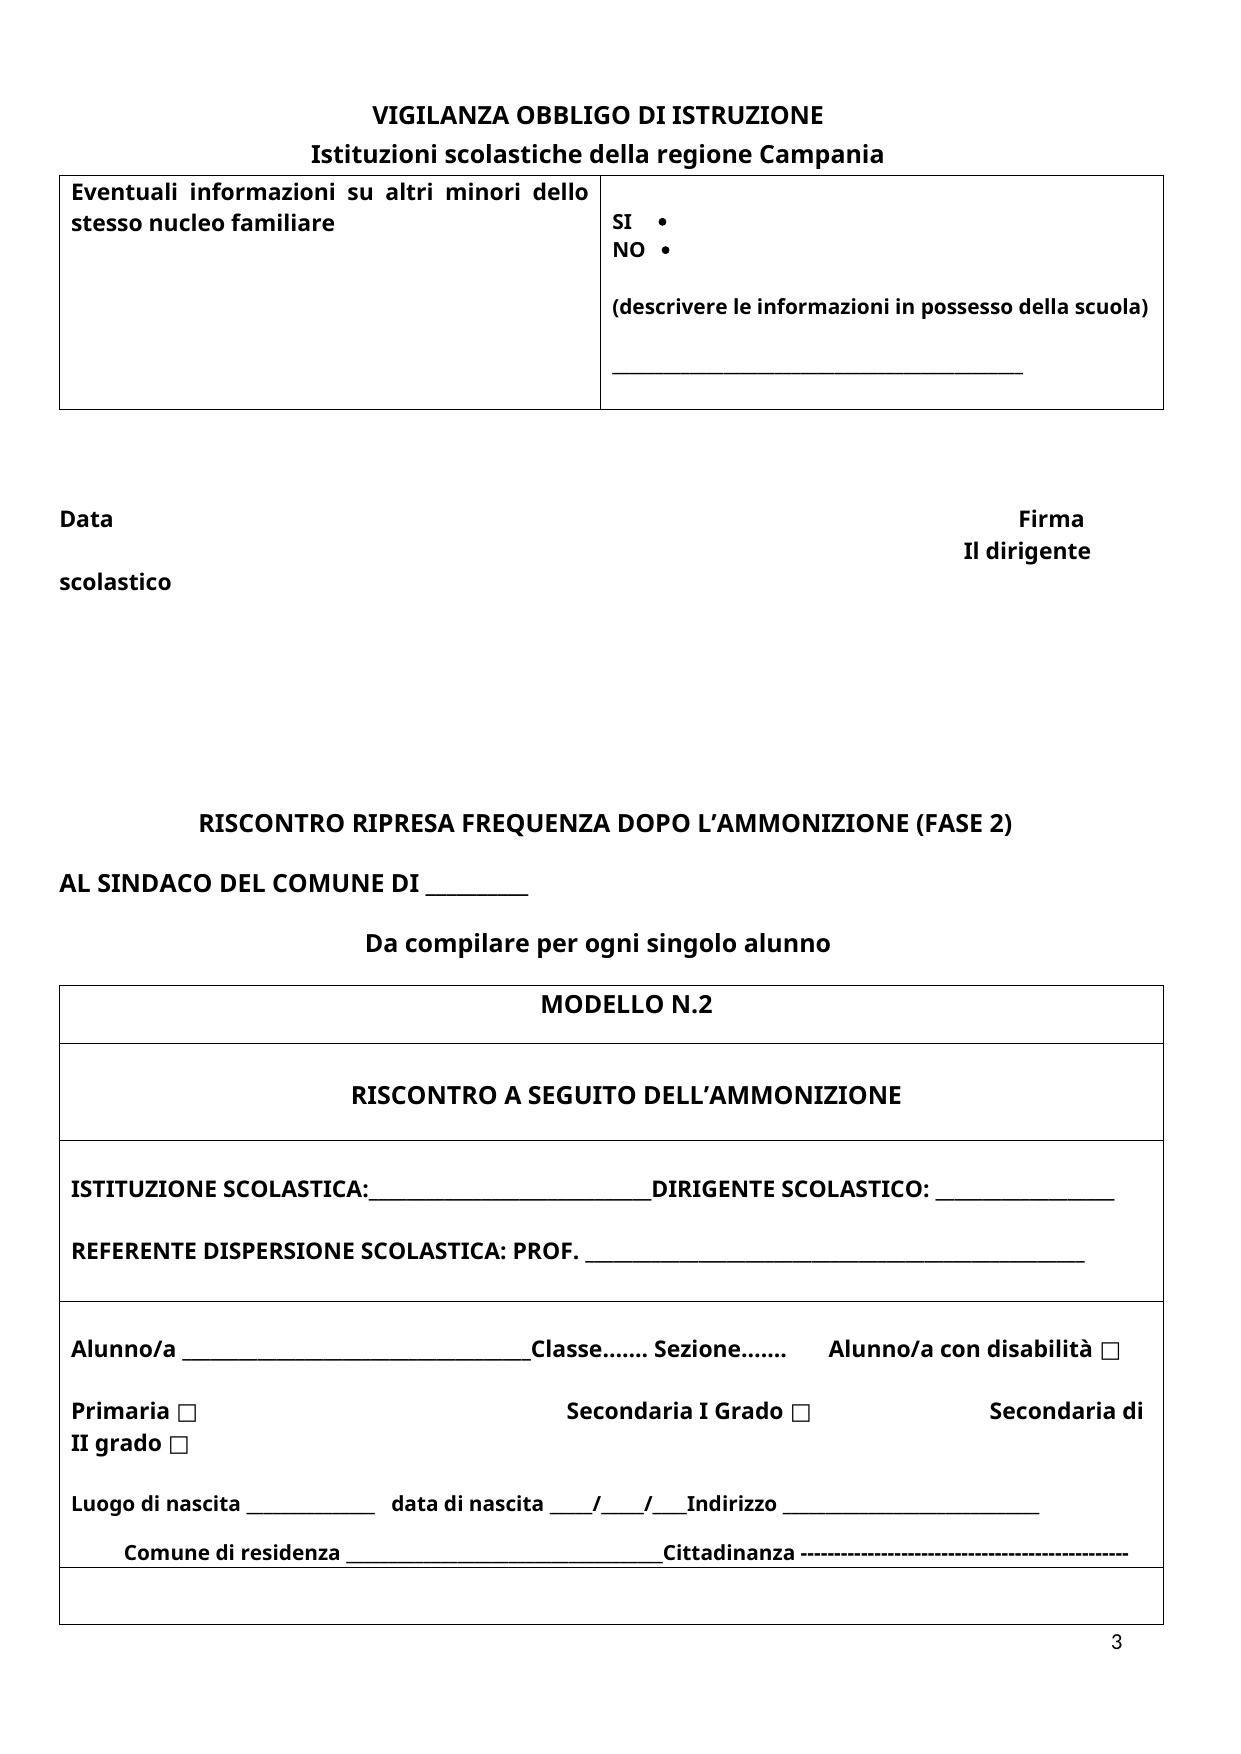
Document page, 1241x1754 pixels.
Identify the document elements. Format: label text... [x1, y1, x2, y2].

table_cell SI NO (descrivere le informazioni in possesso della scuola) ________________________________________________ [601, 176, 1163, 409]
table_cell Eventuali informazioni su altri minori dello stesso nucleo familiare [60, 176, 600, 409]
table_header MODELLO N.2 [60, 986, 1163, 1043]
text RISCONTRO RIPRESA FREQUENZA DOPO L’AMMONIZIONE (FASE 2) [59, 805, 1152, 839]
table_cell Alunno/a _____________________________________Classe….... Sezione….... Alunno/a con disabilità □ Primaria □ Secondaria I Grado □ Secondaria di II grado □ Luogo di nascita _______________ data di nascita _____/_____/____Indirizzo ______________________________ Comune di residenza _____________________________________Cittadinanza ------------------------------------------------- [60, 1302, 1163, 1567]
text Data Firma [59, 503, 1122, 535]
text AL SINDACO DEL COMUNE DI __________ [59, 865, 1152, 899]
table_cell RISCONTRO A SEGUITO DELL’AMMONIZIONE [60, 1044, 1163, 1140]
text Il dirigente scolastico [59, 535, 1122, 597]
text Da compilare per ogni singolo alunno [29, 925, 1152, 959]
table_cell ISTITUZIONE SCOLASTICA:______________________________DIRIGENTE SCOLASTICO: ___________________ REFERENTE DISPERSIONE SCOLASTICA: PROF. _____________________________________________________ [60, 1141, 1163, 1301]
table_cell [60, 1568, 1163, 1624]
